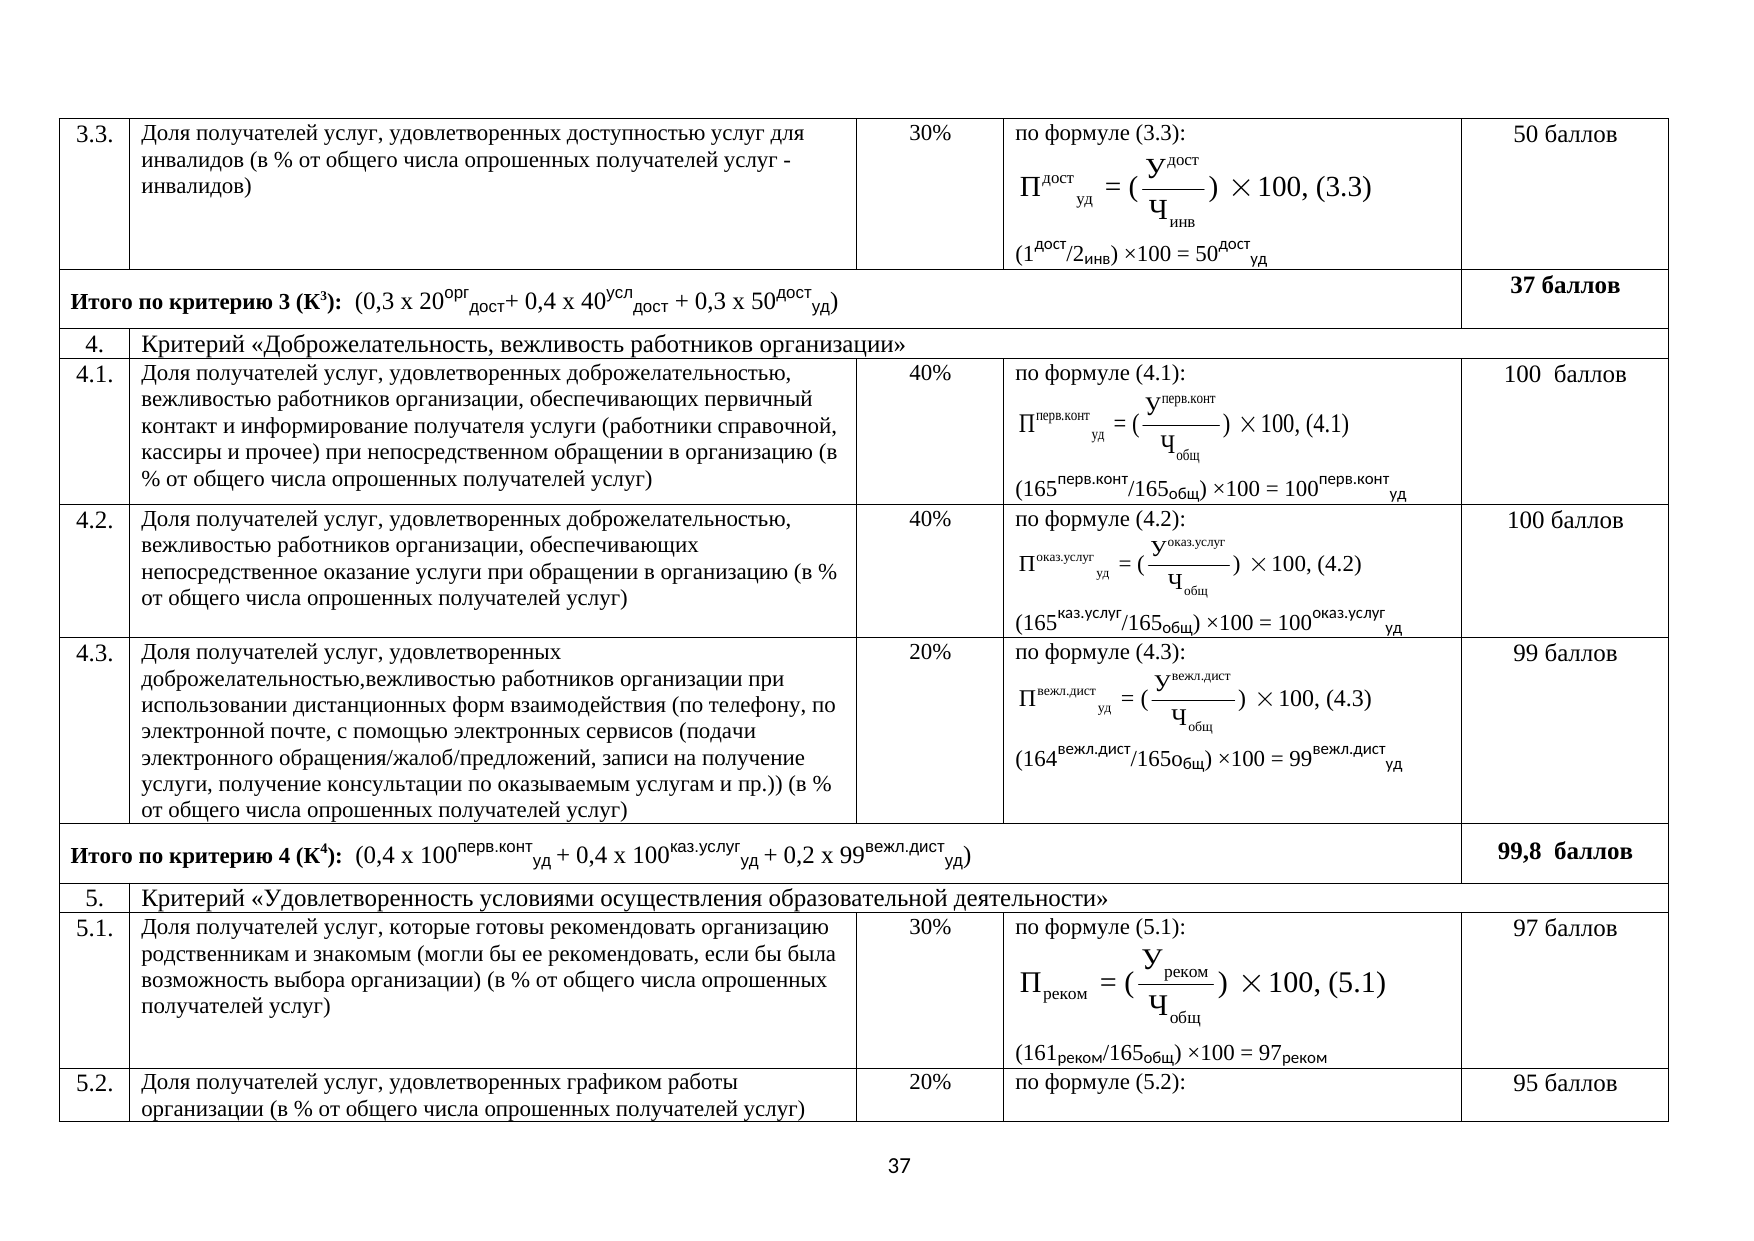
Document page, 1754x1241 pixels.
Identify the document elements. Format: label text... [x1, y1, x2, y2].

table_cell 20% [857, 638, 1003, 823]
table_cell 30% [857, 119, 1003, 269]
table_cell Доля получателей услуг, которые готовы рекомендовать организацию родственникам и знакомым (могли бы ее рекомендовать, если бы была возможность выбора организации) (в % от общего числа опрошенных получателей услуг) [130, 913, 856, 1067]
table_cell по формуле (4.1): (165перв.конт/165общ) ×100 = 100перв.контуд [1004, 359, 1461, 504]
table_cell 40% [857, 505, 1003, 637]
table_cell 40% [857, 359, 1003, 504]
table_cell 97 баллов [1462, 913, 1668, 1067]
table_cell по формуле (5.1): (161реком/165общ) ×100 = 97реком [1004, 913, 1461, 1067]
table_cell Доля получателей услуг, удовлетворенных доброжелательностью, вежливостью работников организации, обеспечивающих непосредственное оказание услуги при обращении в организацию (в % от общего числа опрошенных получателей услуг) [130, 505, 856, 637]
table_cell Критерий «Удовлетворенность условиями осуществления образовательной деятельности» [130, 884, 1668, 912]
table_cell 4.1. [60, 359, 129, 504]
table_cell 5. [60, 884, 129, 912]
table_cell 99 баллов [1462, 638, 1668, 823]
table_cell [1004, 1069, 1461, 1121]
table_cell 50 баллов [1462, 119, 1668, 269]
table_cell Доля получателей услуг, удовлетворенных доброжелательностью, вежливостью работников организации, обеспечивающих первичный контакт и информирование получателя услуги (работники справочной, кассиры и прочее) при непосредственном обращении в организацию (в % от общего числа опрошенных получателей услуг) [130, 359, 856, 504]
table_cell Итого по критерию 4 (К4): (0,4 х 100перв.контуд + 0,4 х 100каз.услугуд + 0,2 х 99вежл.дистуд) [60, 824, 1461, 882]
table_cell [130, 1069, 856, 1121]
table_cell 5.1. [60, 913, 129, 1067]
table_cell по формуле (4.3): (164вежл.дист/165общ) ×100 = 99вежл.дистуд [1004, 638, 1461, 823]
table_cell 5.2. [60, 1069, 129, 1121]
table_cell Итого по критерию 3 (К3): (0,3 х 20оргдост+ 0,4 х 40услдост + 0,3 х 50достуд) [60, 270, 1461, 328]
table_cell Доля получателей услуг, удовлетворенных доступностью услуг для инвалидов (в % от общего числа опрошенных получателей услуг - инвалидов) [130, 119, 856, 269]
table_cell 95 баллов [1462, 1069, 1668, 1121]
table_cell по формуле (4.2): (165каз.услуг/165общ) ×100 = 100оказ.услугуд [1004, 505, 1461, 637]
table_cell 3.3. [60, 119, 129, 269]
table_cell 37 баллов [1462, 270, 1668, 328]
table_cell 100 баллов [1462, 505, 1668, 637]
table_cell по формуле (3.3): (1дост/2инв) ×100 = 50достуд [1004, 119, 1461, 269]
table_cell 99,8 баллов [1462, 824, 1668, 882]
table_cell 30% [857, 913, 1003, 1067]
table_cell 20% [857, 1069, 1003, 1121]
table_cell Доля получателей услуг, удовлетворенных доброжелательностью,вежливостью работников организации при использовании дистанционных форм взаимодействия (по телефону, по электронной почте, с помощью электронных сервисов (подачи электронного обращения/жалоб/предложений, записи на получение услуги, получение консультации по оказываемым услугам и пр.)) (в % от общего числа опрошенных получателей услуг) [130, 638, 856, 823]
table_cell 4. [60, 329, 129, 358]
table_cell 100 баллов [1462, 359, 1668, 504]
table_cell 4.2. [60, 505, 129, 637]
table_cell Критерий «Доброжелательность, вежливость работников организации» [130, 329, 1668, 358]
table_cell 4.3. [60, 638, 129, 823]
